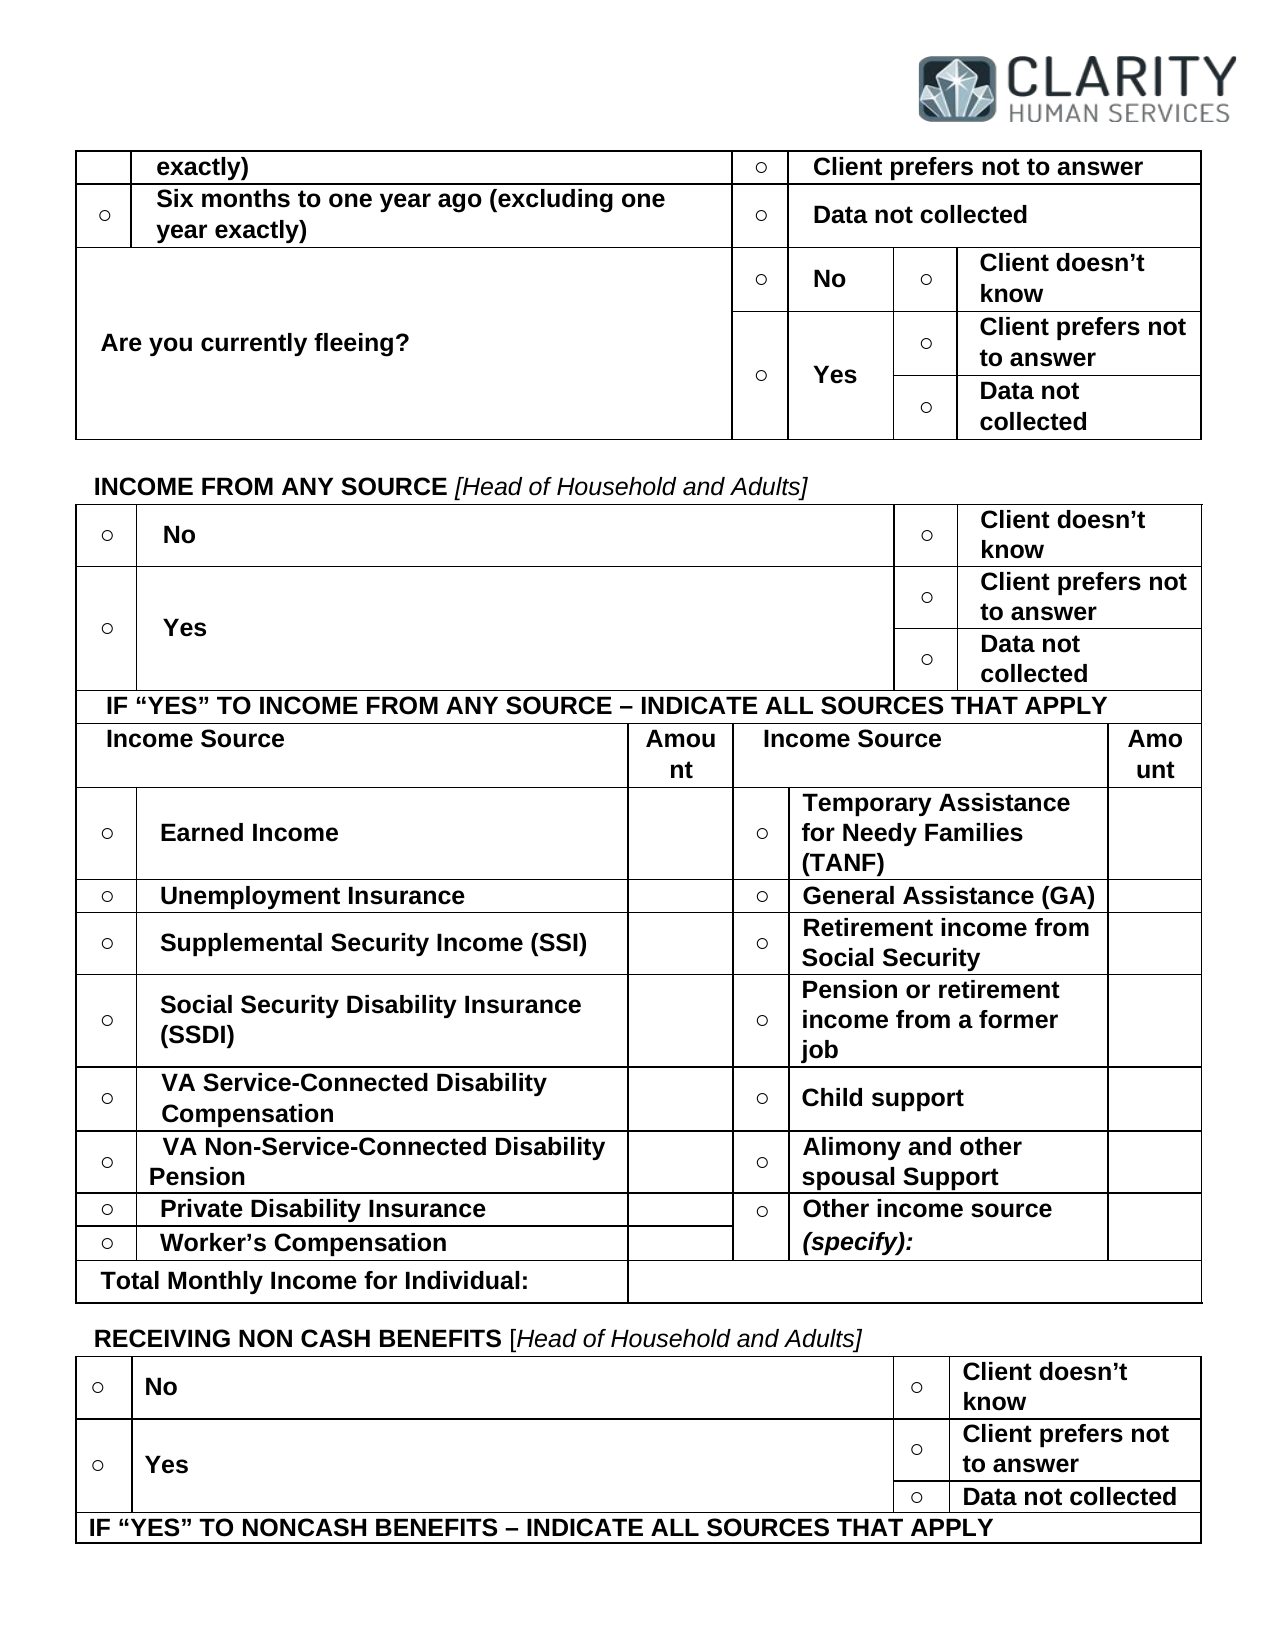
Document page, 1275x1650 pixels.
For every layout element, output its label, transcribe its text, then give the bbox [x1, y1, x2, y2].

table_cell Yes [133, 1420, 893, 1512]
table_cell ○ [77, 1132, 136, 1192]
table_cell Social Security Disability Insurance (SSDI) [137, 975, 627, 1066]
table_cell [629, 1068, 732, 1130]
table_cell [629, 1194, 732, 1225]
table_cell Child support [790, 1068, 1107, 1130]
table_header No [137, 505, 893, 566]
table_cell ○ [894, 376, 956, 439]
table_cell VA Service-Connected Disability Compensation [137, 1068, 627, 1130]
table_cell IF “YES” TO INCOME FROM ANY SOURCE – INDICATE ALL SOURCES THAT APPLY [77, 691, 1201, 723]
table_cell ○ [734, 975, 788, 1066]
table_cell Yes [137, 567, 893, 690]
table_cell Income Source [77, 724, 627, 787]
table_cell [1109, 880, 1201, 912]
table_cell Are you currently fleeing? [77, 248, 731, 439]
table_cell Earned Income [137, 788, 627, 879]
picture [918, 56, 1237, 122]
table_header No [133, 1357, 893, 1418]
table_header Client doesn’t know [958, 505, 1201, 566]
table_cell Temporary Assistance for Needy Families (TANF) [790, 788, 1107, 879]
table_cell ○ [77, 567, 136, 690]
table_cell ○ [77, 975, 136, 1066]
table_cell Total Monthly Income for Individual: [77, 1261, 627, 1302]
table_cell [1109, 1068, 1201, 1130]
table_cell [629, 1261, 1201, 1302]
table_cell Income Source [734, 724, 1107, 787]
table_header Client doesn’t know [950, 1357, 1200, 1418]
table_cell ○ [77, 880, 136, 912]
table_cell [629, 1227, 732, 1260]
table_cell [629, 1132, 732, 1192]
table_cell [77, 1513, 1200, 1542]
table_cell Retirement income from Social Security [790, 913, 1107, 974]
table_cell ○ [77, 913, 136, 974]
table_cell No [789, 248, 893, 311]
table_cell Data not collected [950, 1482, 1200, 1512]
table_cell [1109, 975, 1201, 1066]
table_cell ○ [734, 1132, 788, 1192]
table_cell ○ [734, 1194, 788, 1260]
table_cell Six months to one year ago (excluding one year exactly) [132, 185, 731, 247]
table_cell Data not collected [958, 629, 1201, 690]
table_cell ○ [894, 1420, 949, 1480]
table_cell [1109, 1194, 1201, 1260]
table_header ○ [77, 505, 136, 566]
table_cell ○ [77, 1227, 136, 1260]
table_cell [1109, 1132, 1201, 1192]
table_cell ○ [77, 185, 130, 247]
table_cell Client prefers not to answer [958, 312, 1200, 375]
table_cell ○ [77, 152, 130, 183]
table_cell ○ [77, 788, 136, 879]
table_cell Client prefers not to answer [789, 152, 1200, 183]
table_header ○ [77, 1357, 131, 1418]
subtitle INCOME FROM ANY SOURCE ​[Head of Household and Adults] [94, 472, 1087, 501]
table_cell Data not collected [958, 376, 1200, 439]
table_cell ○ [77, 1068, 136, 1130]
table_cell Client doesn’t know [958, 248, 1200, 311]
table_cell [132, 152, 731, 183]
table_cell (specify): [790, 1225, 1107, 1260]
table_cell ○ [895, 629, 957, 690]
table_cell [629, 975, 732, 1066]
table_cell [629, 880, 732, 912]
table_cell Private Disability Insurance [137, 1194, 627, 1225]
table_cell Unemployment Insurance [137, 880, 627, 912]
table_cell ○ [734, 788, 788, 879]
table_cell Client prefers not to answer [958, 567, 1201, 628]
table_cell ○ [733, 248, 787, 311]
table_cell VA Non-Service-Connected Disability Pension [137, 1132, 627, 1192]
table_cell ○ [734, 1068, 788, 1130]
table_cell ○ [894, 248, 956, 311]
table_header ○ [894, 1357, 949, 1418]
table_cell Alimony and other spousal Support [790, 1132, 1107, 1192]
table_cell Amount [1109, 724, 1201, 787]
table_cell Pension or retirement income from a former job [790, 975, 1107, 1066]
table_cell Yes [789, 312, 893, 439]
table_cell ○ [895, 567, 957, 628]
subtitle RECEIVING NON CASH BENEFITS​ ​[Head of Household and Adults] [94, 1324, 1087, 1353]
table_cell Amount [629, 724, 732, 787]
table_cell Worker’s Compensation [137, 1227, 627, 1260]
table_cell Supplemental Security Income (SSI) [137, 913, 627, 974]
table_cell General Assistance (GA) [790, 880, 1107, 912]
table_cell ○ [733, 152, 787, 183]
table_cell Other income source [790, 1194, 1107, 1225]
table_cell ○ [77, 1194, 136, 1225]
table_cell ○ [733, 185, 787, 247]
table_cell [629, 913, 732, 974]
table_header ○ [895, 505, 957, 566]
table_cell ○ [733, 312, 787, 439]
table_cell ○ [77, 1420, 131, 1512]
table_cell ○ [734, 913, 788, 974]
table_cell Data not collected [789, 185, 1200, 247]
table_cell Client prefers not to answer [950, 1420, 1200, 1480]
table_cell [1109, 913, 1201, 974]
table_cell [1109, 788, 1201, 879]
table_cell ○ [894, 312, 956, 375]
table_cell ○ [894, 1482, 949, 1512]
table_cell ○ [734, 880, 788, 912]
table_cell [629, 788, 732, 879]
